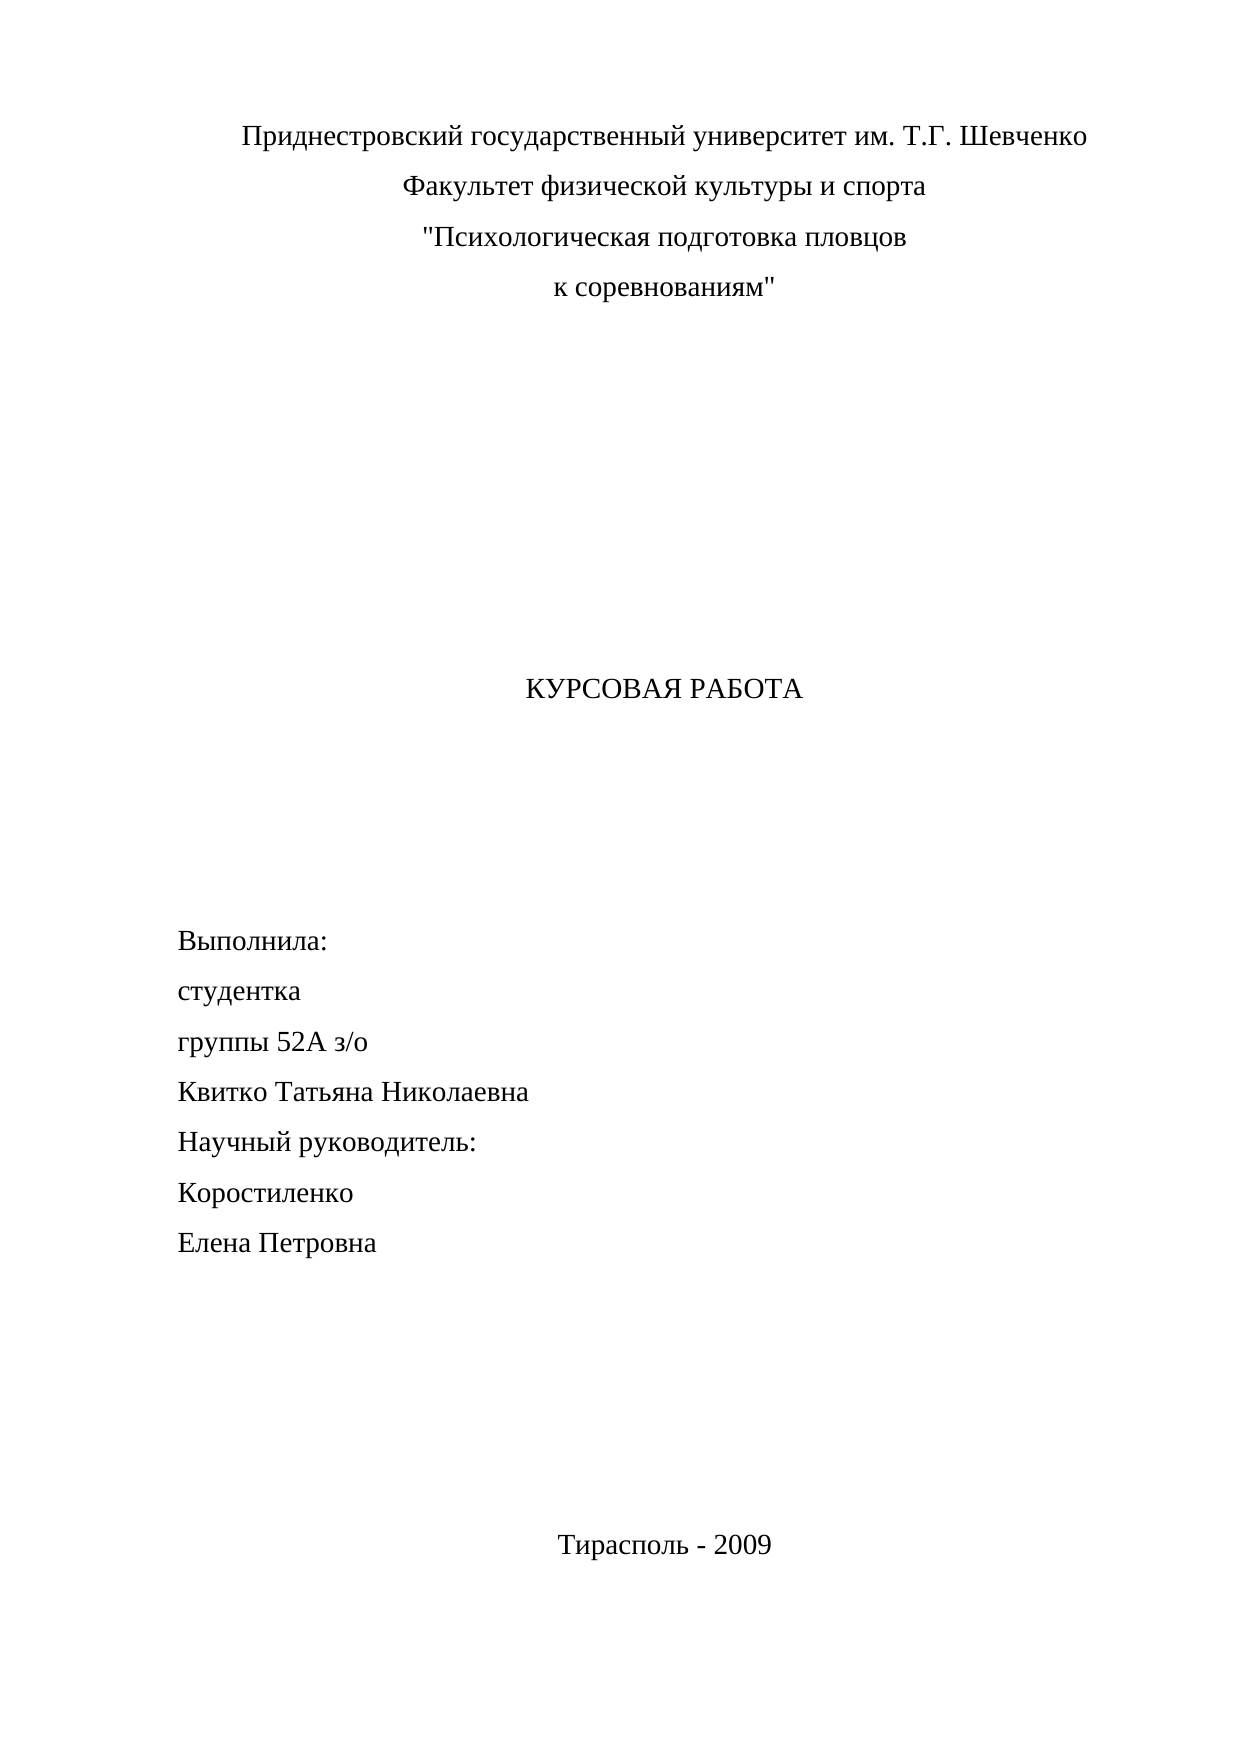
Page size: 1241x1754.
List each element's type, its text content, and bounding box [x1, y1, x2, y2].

text "Психологическая подготовка пловцов [177, 219, 1152, 252]
text Выполнила: [177, 923, 1152, 957]
text группы 52А з/о [177, 1024, 1152, 1057]
text Тирасполь - 2009 [177, 1527, 1152, 1560]
text Коростиленко [177, 1175, 1152, 1208]
text к соревнованиям" [177, 269, 1152, 303]
text Факультет физической культуры и спорта [177, 168, 1152, 202]
text студентка [177, 973, 1152, 1007]
text Научный руководитель: [177, 1124, 1152, 1158]
text Елена Петровна [177, 1225, 1152, 1258]
text КУРСОВАЯ РАБОТА [177, 672, 1152, 705]
text Приднестровский государственный университет им. Т.Г. Шевченко [177, 118, 1152, 152]
text Квитко Татьяна Николаевна [177, 1074, 1152, 1108]
